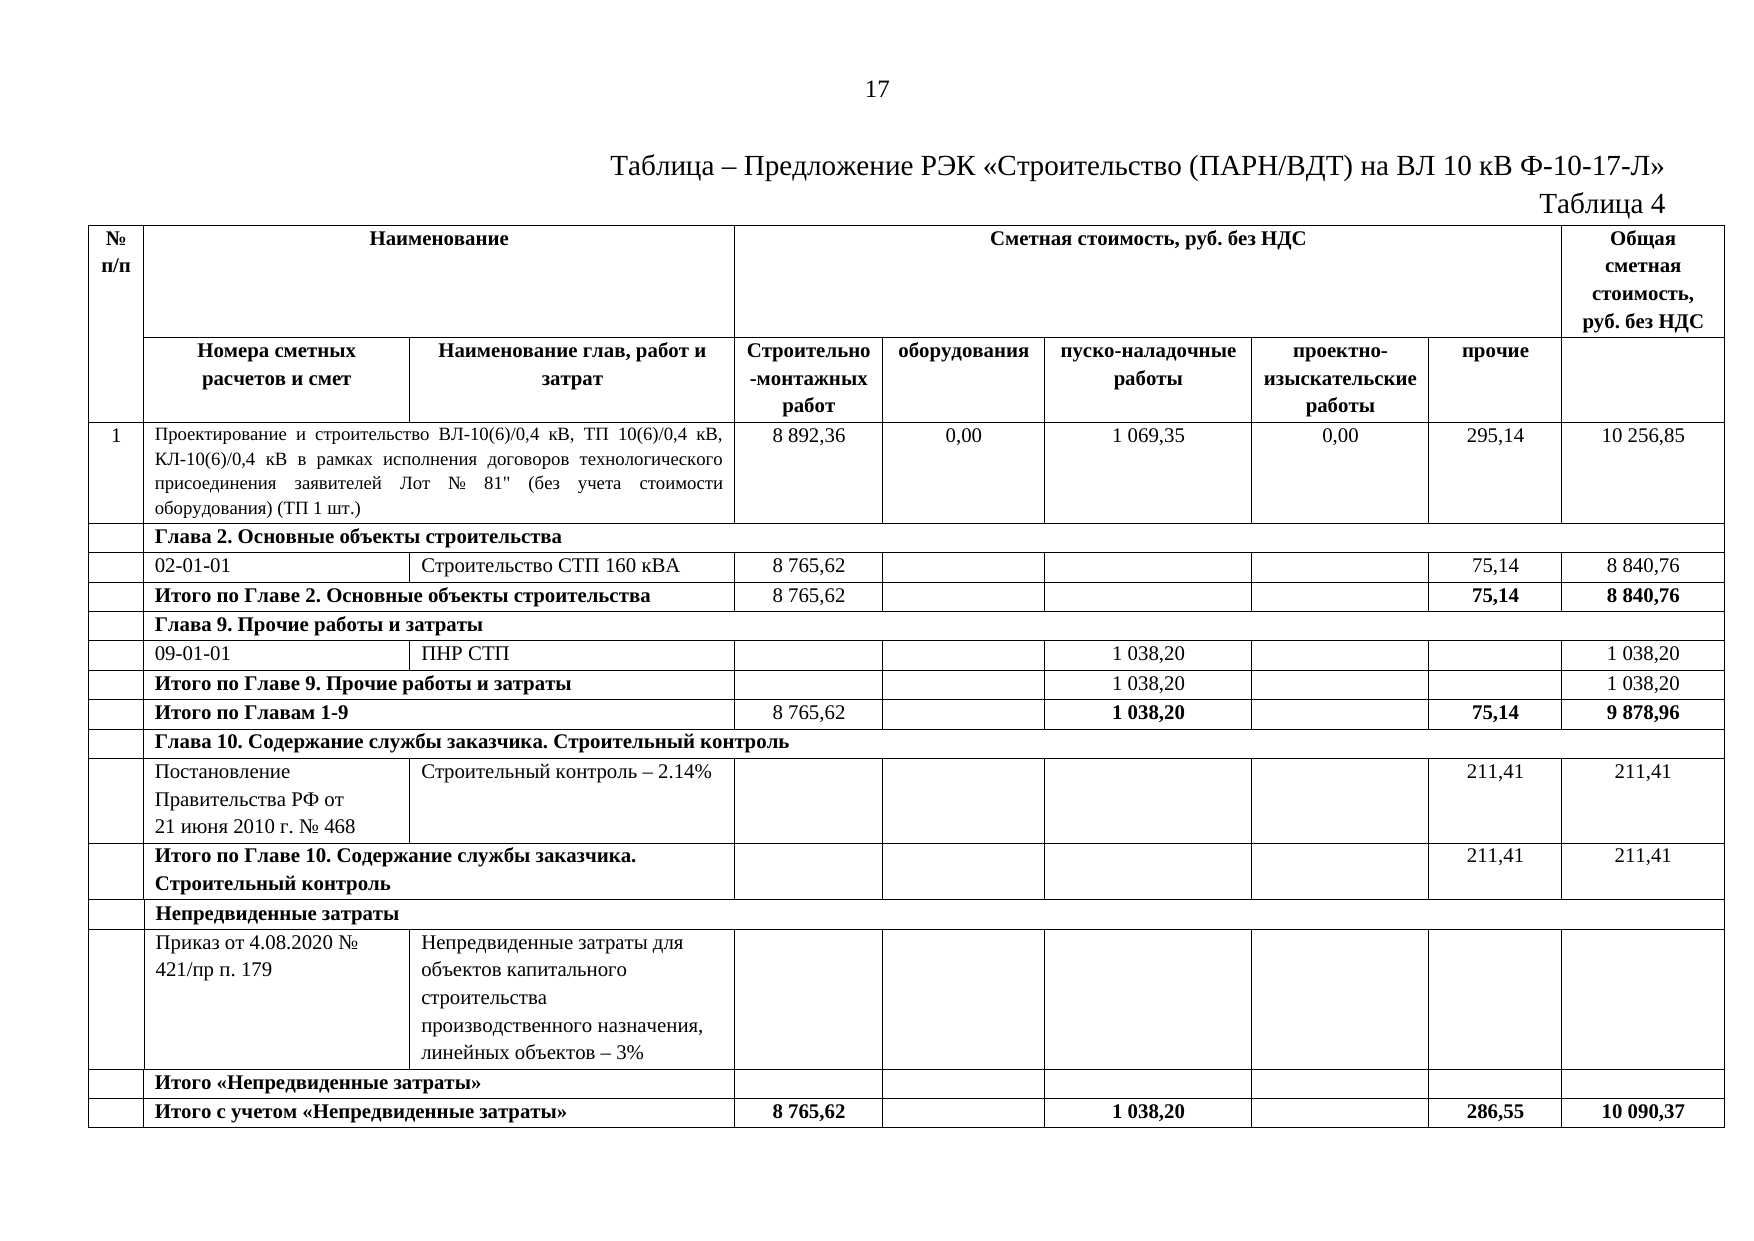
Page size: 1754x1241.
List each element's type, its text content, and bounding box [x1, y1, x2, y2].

table_cell 02-01-01 [144, 553, 409, 582]
table_cell [89, 583, 143, 611]
table_cell [1429, 1070, 1561, 1098]
table_cell Строительный контроль – 2.14% [410, 759, 734, 842]
table_cell 8 765,62 [735, 583, 882, 611]
table_cell [1252, 930, 1428, 1068]
table_cell 295,14 [1429, 423, 1561, 523]
table_cell Строительство СТП 160 кВА [410, 553, 734, 582]
table_cell 1 038,20 [1045, 641, 1251, 670]
table_cell 1 038,20 [1562, 641, 1724, 670]
table_cell 1 038,20 [1045, 671, 1251, 699]
table_cell [735, 930, 882, 1068]
table_cell [1045, 1070, 1251, 1098]
table_cell [735, 641, 882, 670]
table_cell [1429, 641, 1561, 670]
table_cell [1252, 641, 1428, 670]
table_cell Итого по Главе 2. Основные объекты строительства [144, 583, 734, 611]
table_cell 8 892,36 [735, 423, 882, 523]
table_cell [89, 641, 143, 670]
table_cell 10 090,37 [1562, 1099, 1724, 1127]
table_cell Непредвиденные затраты [145, 900, 1724, 929]
table_cell 8 765,62 [735, 553, 882, 582]
table_cell Глава 9. Прочие работы и затраты [144, 612, 1724, 640]
table_cell Наименование глав, работ и затрат [410, 338, 734, 422]
table_cell [1429, 930, 1561, 1068]
table_cell 75,14 [1429, 583, 1561, 611]
table_cell [89, 900, 144, 929]
table_cell [883, 844, 1044, 899]
table_cell [1252, 553, 1428, 582]
table_cell Проектирование и строительство ВЛ-10(6)/0,4 кВ, ТП 10(6)/0,4 кВ, КЛ-10(6)/0,4 кВ в рамках исполнения договоров технологического присоединения заявителей Лот № 81" (без учета стоимости оборудования) (ТП 1 шт.) [144, 423, 734, 523]
table_cell 10 256,85 [1562, 423, 1724, 523]
table_cell [883, 759, 1044, 842]
table_header Сметная стоимость, руб. без НДС [735, 226, 1561, 337]
text Таблица – Предложение РЭК «Строительство (ПАРН/ВДТ) на ВЛ 10 кВ Ф-10-17-Л» [89, 148, 1665, 181]
table_cell 0,00 [883, 423, 1044, 523]
table_cell 211,41 [1562, 759, 1724, 842]
table_cell [89, 730, 143, 758]
table_cell [89, 700, 143, 728]
table_cell 211,41 [1429, 759, 1561, 842]
table_cell 75,14 [1429, 553, 1561, 582]
table_cell [883, 553, 1044, 582]
table_header Общая сметная стоимость, руб. без НДС [1562, 226, 1724, 337]
table_cell [735, 759, 882, 842]
table_cell 9 878,96 [1562, 700, 1724, 728]
table_cell [883, 1070, 1044, 1098]
table_cell [1429, 671, 1561, 699]
table_cell [1252, 671, 1428, 699]
table_cell [1045, 583, 1251, 611]
table_cell Приказ от 4.08.2020 № 421/пр п. 179 [145, 930, 409, 1068]
table_cell [1562, 338, 1724, 422]
table_cell 1 038,20 [1562, 671, 1724, 699]
table_cell Итого по Главе 10. Содержание службы заказчика. Строительный контроль [144, 844, 734, 899]
table_header Наименование [144, 226, 734, 337]
table_cell Постановление Правительства РФ от 21 июня 2010 г. № 468 [144, 759, 409, 842]
table_cell [1562, 1070, 1724, 1098]
table_cell Номера сметных расчетов и смет [144, 338, 409, 422]
table_cell Непредвиденные затраты для объектов капитального строительства производственного назначения, линейных объектов – 3% [410, 930, 734, 1068]
table_cell пуско-наладочные работы [1045, 338, 1251, 422]
table_header № п/п [89, 226, 143, 422]
table_cell 211,41 [1429, 844, 1561, 899]
table_cell проектно-изыскательские работы [1252, 338, 1428, 422]
table_cell [89, 1099, 143, 1127]
table_cell [89, 1070, 143, 1098]
table_cell [883, 671, 1044, 699]
table_cell 1 069,35 [1045, 423, 1251, 523]
table_cell 09-01-01 [144, 641, 409, 670]
text Таблица 4 [89, 186, 1665, 220]
table_cell Итого по Главе 9. Прочие работы и затраты [144, 671, 734, 699]
table_cell [1562, 930, 1724, 1068]
table_cell Глава 10. Содержание службы заказчика. Строительный контроль [144, 730, 1724, 758]
table_cell оборудования [883, 338, 1044, 422]
table_cell прочие [1429, 338, 1561, 422]
table_cell [883, 700, 1044, 728]
table_cell 8 840,76 [1562, 583, 1724, 611]
table_cell [1252, 700, 1428, 728]
table_cell [883, 583, 1044, 611]
table_cell [1252, 1099, 1428, 1127]
table_cell 8 765,62 [735, 1099, 882, 1127]
table_cell [883, 641, 1044, 670]
table_cell [1045, 930, 1251, 1068]
table_cell [1045, 553, 1251, 582]
table_cell Итого «Непредвиденные затраты» [144, 1070, 734, 1098]
table_cell [1252, 844, 1428, 899]
table_cell Строительно-монтажных работ [735, 338, 882, 422]
table_cell 8 840,76 [1562, 553, 1724, 582]
table_cell [89, 524, 143, 552]
table_cell 8 765,62 [735, 700, 882, 728]
table_cell [89, 671, 143, 699]
table_cell Итого по Главам 1-9 [144, 700, 734, 728]
table_cell [1045, 759, 1251, 842]
table_cell [883, 1099, 1044, 1127]
table_cell 75,14 [1429, 700, 1561, 728]
table_cell Глава 2. Основные объекты строительства [144, 524, 1724, 552]
table_cell [89, 553, 143, 582]
table_cell 286,55 [1429, 1099, 1561, 1127]
table_cell Итого с учетом «Непредвиденные затраты» [144, 1099, 734, 1127]
table_cell 1 038,20 [1045, 700, 1251, 728]
table_cell [89, 844, 143, 899]
table_cell 211,41 [1562, 844, 1724, 899]
table_cell [1252, 1070, 1428, 1098]
table_cell ПНР СТП [410, 641, 734, 670]
table_cell [89, 612, 143, 640]
table_cell [1252, 583, 1428, 611]
table_cell [735, 671, 882, 699]
table_cell [1045, 844, 1251, 899]
table_cell 1 038,20 [1045, 1099, 1251, 1127]
table_cell [883, 930, 1044, 1068]
table_cell [735, 1070, 882, 1098]
table_cell [89, 759, 143, 842]
table_cell [735, 844, 882, 899]
table_cell 1 [89, 423, 143, 523]
table_cell [1252, 759, 1428, 842]
table_cell 0,00 [1252, 423, 1428, 523]
table_cell [89, 930, 144, 1068]
